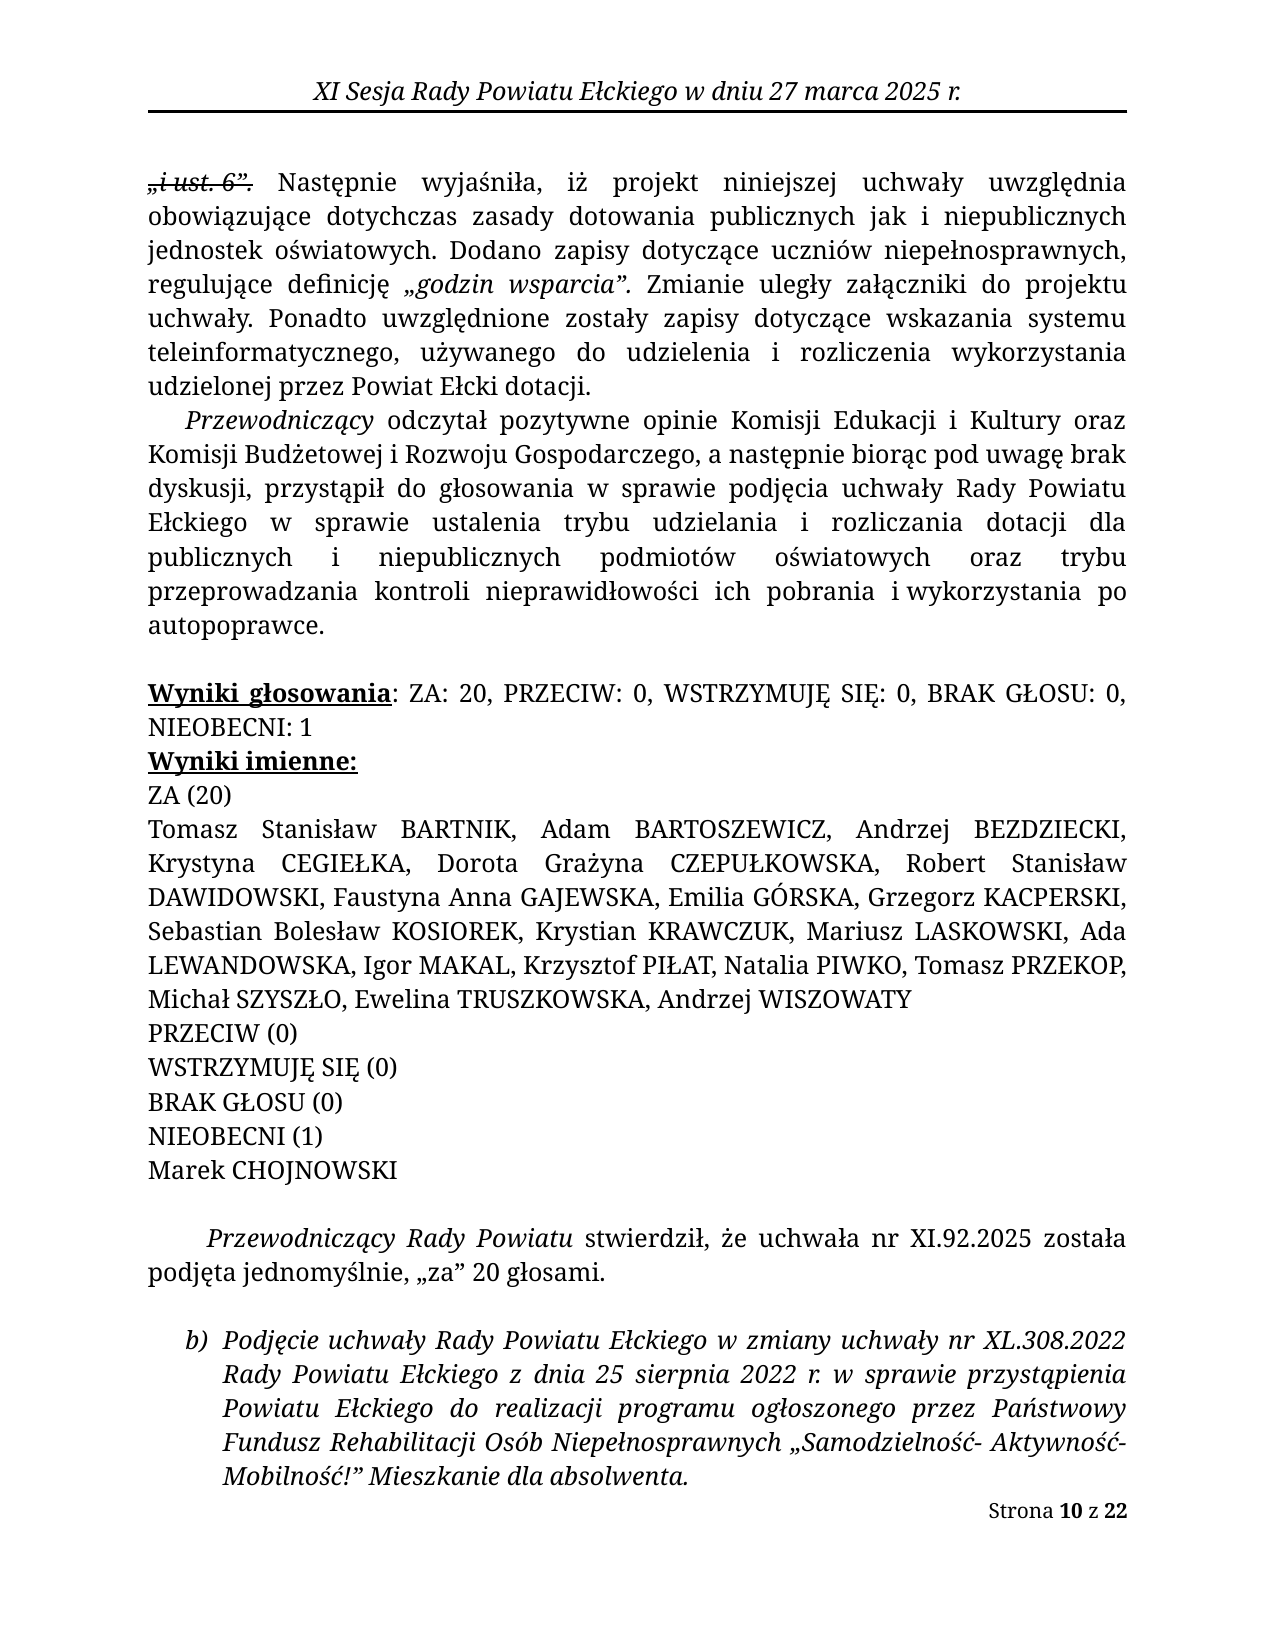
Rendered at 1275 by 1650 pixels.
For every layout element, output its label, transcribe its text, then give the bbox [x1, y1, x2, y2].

text Marek CHOJNOWSKI [148, 1152, 1127, 1186]
text Wyniki głosowania: ZA: 20, PRZECIW: 0, WSTRZYMUJĘ SIĘ: 0, BRAK GŁOSU: 0, NIEOBECNI: 1 [148, 675, 1127, 743]
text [148, 164, 1127, 403]
text NIEOBECNI (1) [148, 1118, 1127, 1152]
text Przewodniczący Rady Powiatu stwierdził, że uchwała nr XI.92.2025 została podjęta jednomyślnie, „za” 20 głosami. [148, 1220, 1127, 1288]
text Wyniki imienne: [148, 743, 1127, 778]
text ZA (20) [148, 778, 1127, 812]
text PRZECIW (0) [148, 1016, 1127, 1050]
text WSTRZYMUJĘ SIĘ (0) [148, 1050, 1127, 1084]
text BRAK GŁOSU (0) [148, 1084, 1127, 1118]
text Tomasz Stanisław BARTNIK, Adam BARTOSZEWICZ, Andrzej BEZDZIECKI, Krystyna CEGIEŁKA, Dorota Grażyna CZEPUŁKOWSKA, Robert Stanisław DAWIDOWSKI, Faustyna Anna GAJEWSKA, Emilia GÓRSKA, Grzegorz KACPERSKI, Sebastian Bolesław KOSIOREK, Krystian KRAWCZUK, Mariusz LASKOWSKI, Ada LEWANDOWSKA, Igor MAKAL, Krzysztof PIŁAT, Natalia PIWKO, Tomasz PRZEKOP, Michał SZYSZŁO, Ewelina TRUSZKOWSKA, Andrzej WISZOWATY [148, 812, 1127, 1016]
text Przewodniczący odczytał pozytywne opinie Komisji Edukacji i Kultury oraz Komisji Budżetowej i Rozwoju Gospodarczego, a następnie biorąc pod uwagę brak dyskusji, przystąpił do głosowania w sprawie podjęcia uchwały Rady Powiatu Ełckiego w sprawie ustalenia trybu udzielania i rozliczania dotacji dla publicznych i niepublicznych podmiotów oświatowych oraz trybu przeprowadzania kontroli nieprawidłowości ich pobrania i wykorzystania po autopoprawce. [148, 403, 1127, 641]
list Podjęcie uchwały Rady Powiatu Ełckiego w zmiany uchwały nr XL.308.2022 Rady Powiatu Ełckiego z dnia 25 sierpnia 2022 r. w sprawie przystąpienia Powiatu Ełckiego do realizacji programu ogłoszonego przez Państwowy Fundusz Rehabilitacji Osób Niepełnosprawnych „Samodzielność- Aktywność-Mobilność!” Mieszkanie dla absolwenta. [185, 1323, 1127, 1493]
